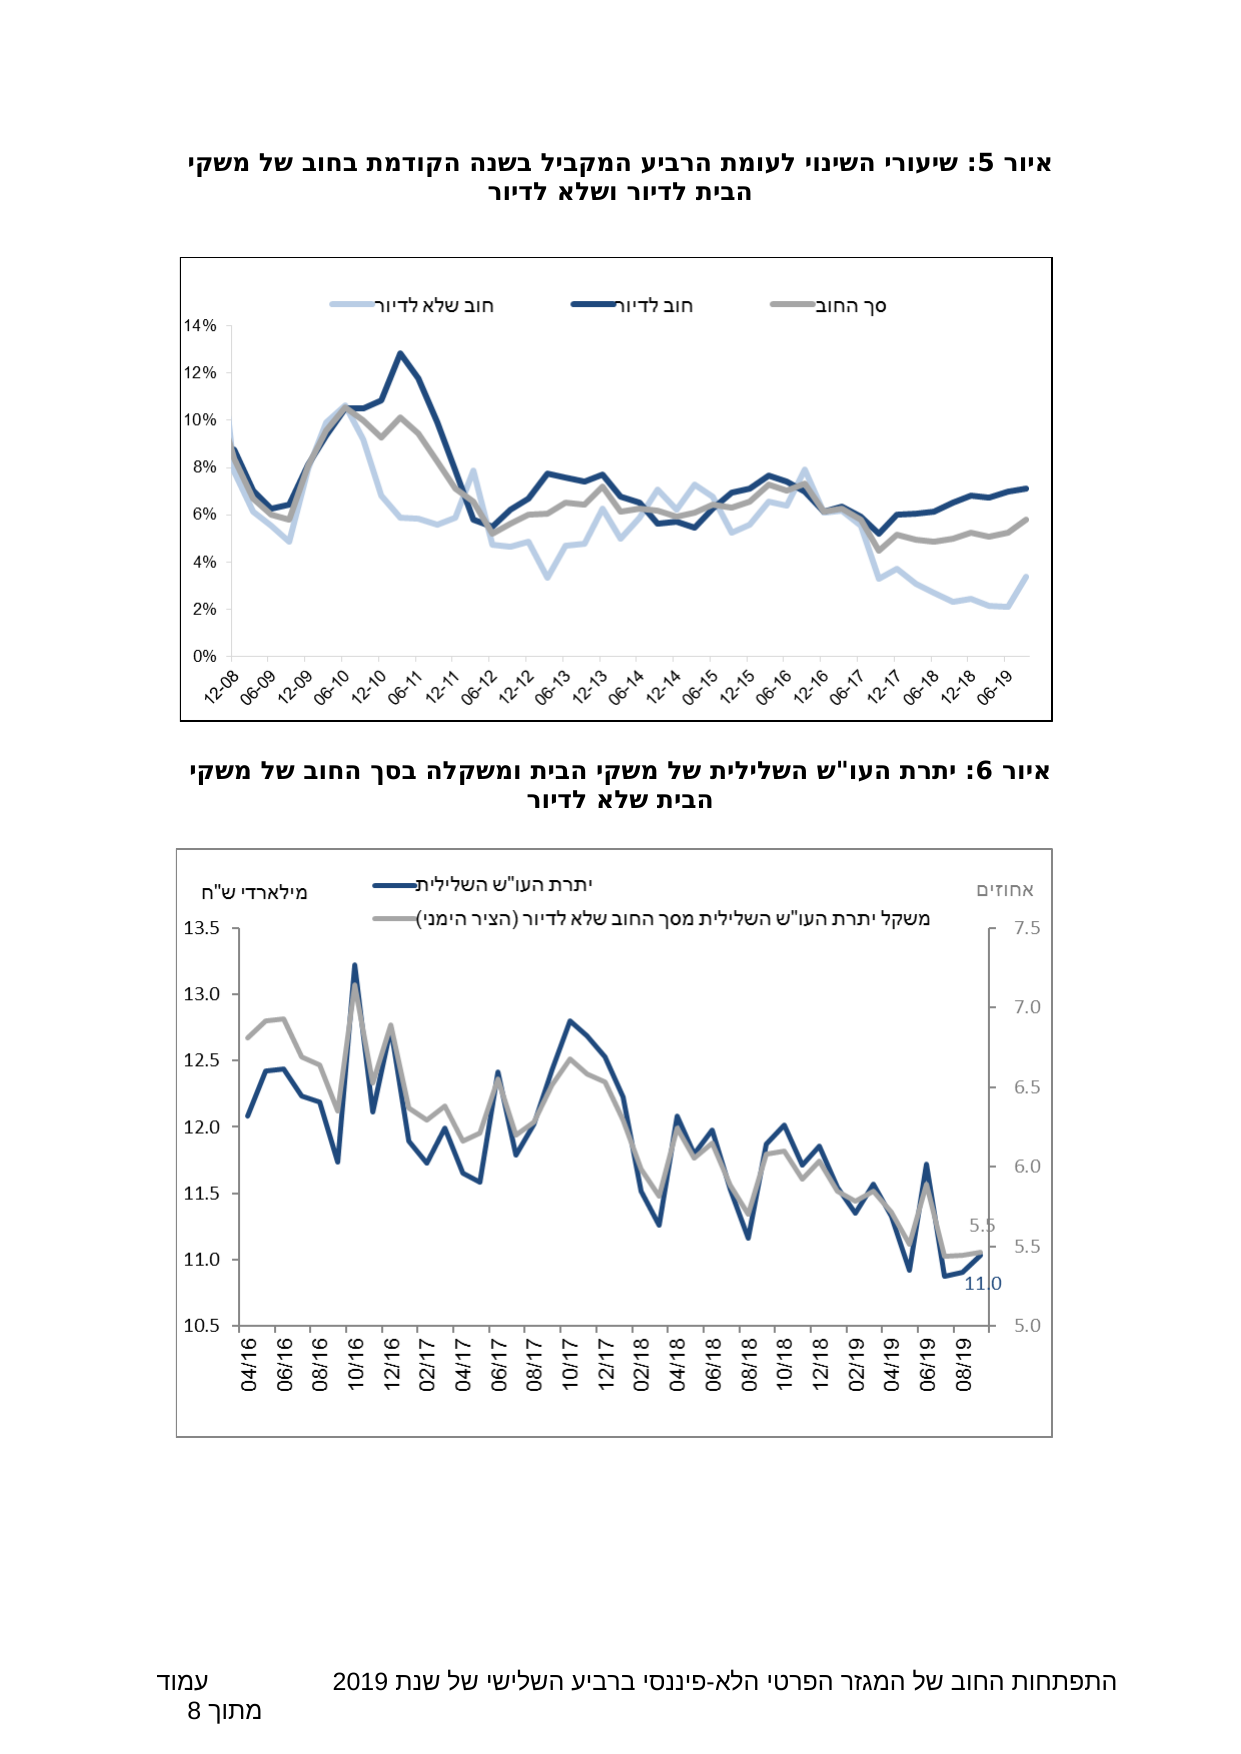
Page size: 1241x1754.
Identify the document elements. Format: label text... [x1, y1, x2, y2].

text איור 5: שיעורי השינוי לעומת הרביע המקביל בשנה הקודמת בחוב של משקי הבית לדיור ושלא לדיור [187, 148, 1053, 206]
text איור 6: יתרת העו"ש השלילית של משקי הבית ומשקלה בסך החוב של משקי הבית שלא לדיור [187, 756, 1053, 814]
picture [179, 257, 1053, 722]
picture [175, 848, 1053, 1438]
